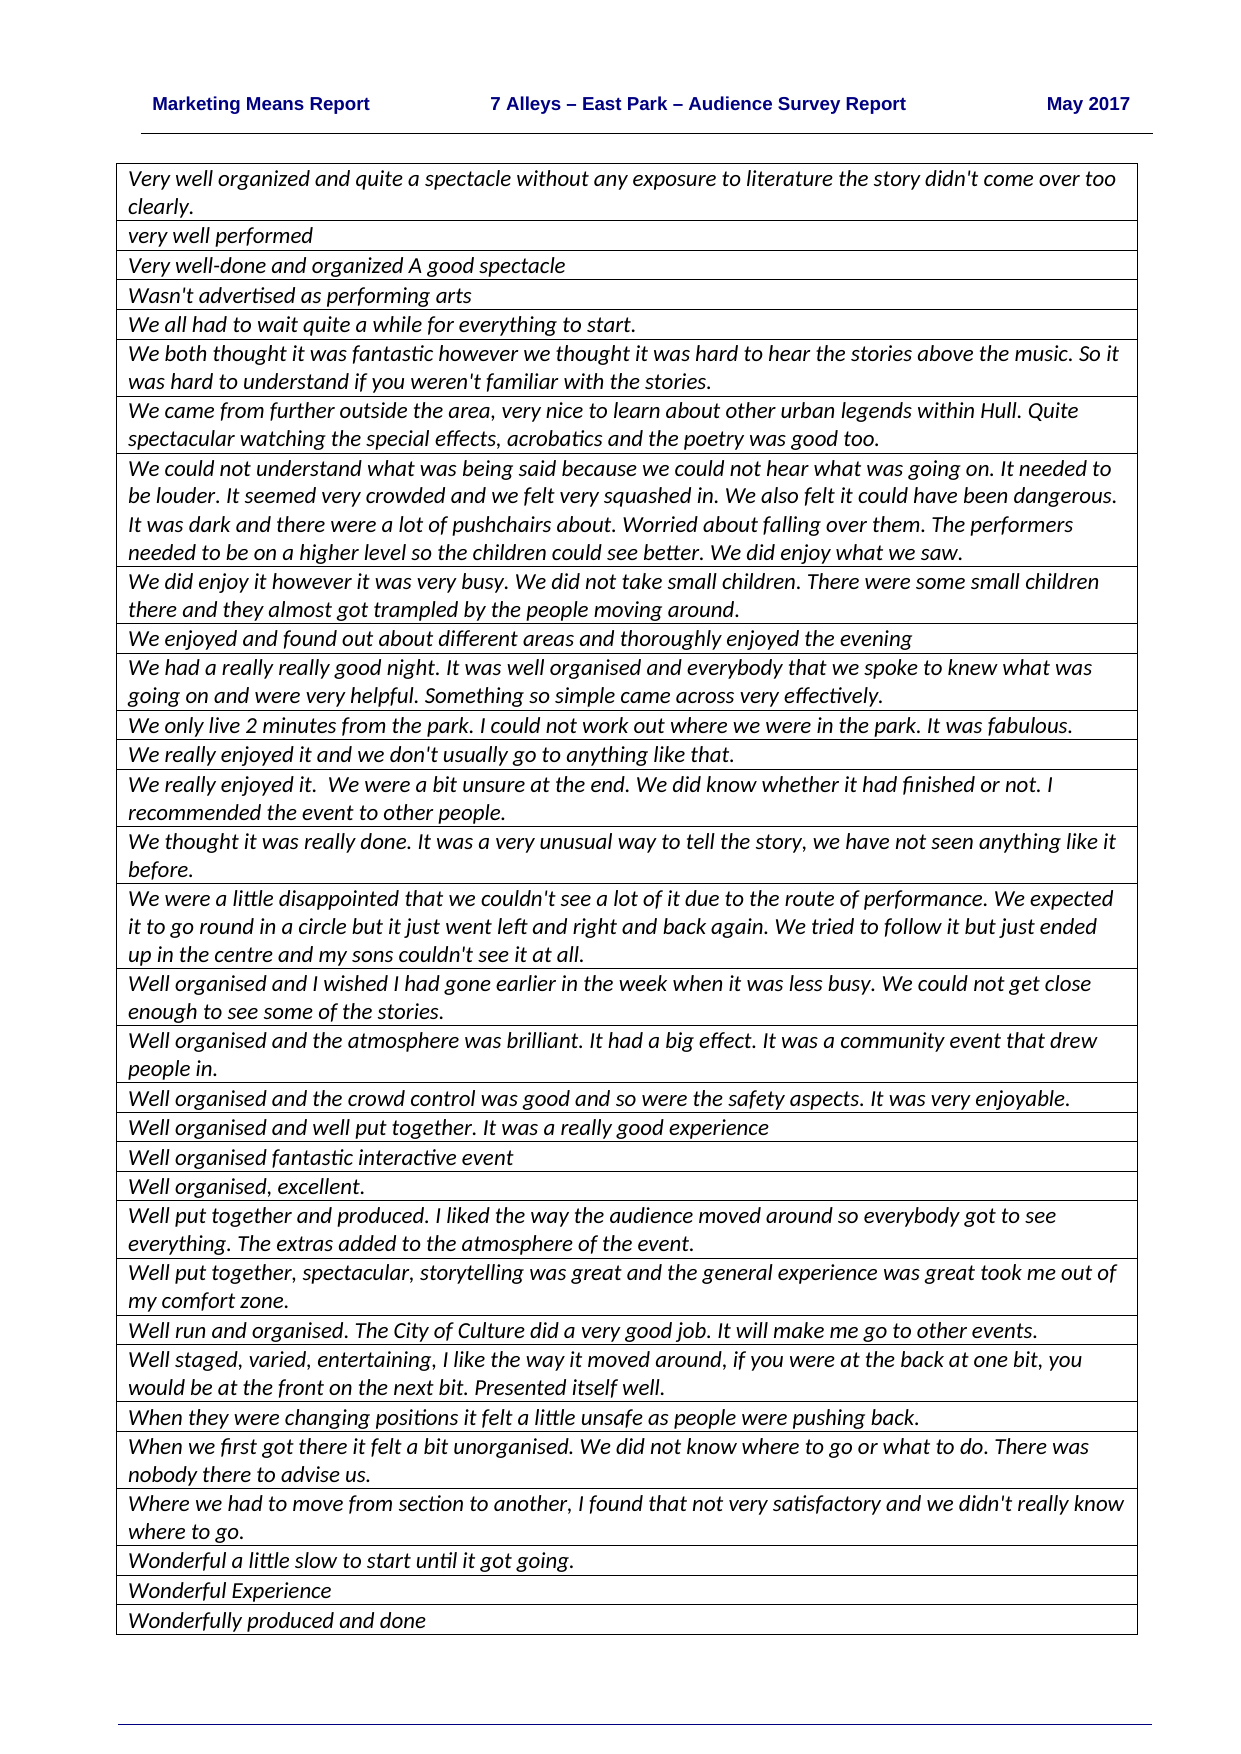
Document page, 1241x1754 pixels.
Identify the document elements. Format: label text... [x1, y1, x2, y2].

table_cell Wonderful a little slow to start until it got going. [117, 1546, 1137, 1574]
table_cell When we first got there it felt a bit unorganised. We did not know where to go or what to do. There was nobody there to advise us. [117, 1432, 1137, 1488]
table_cell Well organised and well put together. It was a really good experience [117, 1113, 1137, 1141]
table_cell When they were changing positions it felt a little unsafe as people were pushing back. [117, 1402, 1137, 1431]
table_cell Well organised and the crowd control was good and so were the safety aspects. It was very enjoyable. [117, 1083, 1137, 1112]
table_cell Well put together and produced. I liked the way the audience moved around so everybody got to see everything. The extras added to the atmosphere of the event. [117, 1201, 1137, 1257]
table_cell We really enjoyed it. We were a bit unsure at the end. We did know whether it had finished or not. I recommended the event to other people. [117, 770, 1137, 826]
table_cell Very well-done and organized A good spectacle [117, 251, 1137, 279]
table_cell We thought it was really done. It was a very unusual way to tell the story, we have not seen anything like it before. [117, 827, 1137, 883]
table_cell Well organised and the atmosphere was brilliant. It had a big effect. It was a community event that drew people in. [117, 1026, 1137, 1082]
table_cell Very well organized and quite a spectacle without any exposure to literature the story didn't come over too clearly. [117, 164, 1137, 220]
table_cell We had a really really good night. It was well organised and everybody that we spoke to knew what was going on and were very helpful. Something so simple came across very effectively. [117, 654, 1137, 709]
table_cell We all had to wait quite a while for everything to start. [117, 310, 1137, 338]
table_cell We did enjoy it however it was very busy. We did not take small children. There were some small children there and they almost got trampled by the people moving around. [117, 567, 1137, 623]
table_cell We were a little disappointed that we couldn't see a lot of it due to the route of performance. We expected it to go round in a circle but it just went left and right and back again. We tried to follow it but just ended up in the centre and my sons couldn't see it at all. [117, 884, 1137, 968]
table_cell We enjoyed and found out about different areas and thoroughly enjoyed the evening [117, 624, 1137, 652]
table_cell Well put together, spectacular, storytelling was great and the general experience was great took me out of my comfort zone. [117, 1259, 1137, 1314]
table_cell Well organised fantastic interactive event [117, 1142, 1137, 1171]
table_cell Wonderfully produced and done [117, 1605, 1137, 1634]
table_cell Well organised, excellent. [117, 1172, 1137, 1200]
table_cell Wasn't advertised as performing arts [117, 280, 1137, 309]
table_cell We could not understand what was being said because we could not hear what was going on. It needed to be louder. It seemed very crowded and we felt very squashed in. We also felt it could have been dangerous. It was dark and there were a lot of pushchairs about. Worried about falling over them. The performers needed to be on a higher level so the children could see better. We did enjoy what we saw. [117, 454, 1137, 566]
table_cell We came from further outside the area, very nice to learn about other urban legends within Hull. Quite spectacular watching the special effects, acrobatics and the poetry was good too. [117, 397, 1137, 453]
table_cell We only live 2 minutes from the park. I could not work out where we were in the park. It was fabulous. [117, 711, 1137, 739]
table_cell Well organised and I wished I had gone earlier in the week when it was less busy. We could not get close enough to see some of the stories. [117, 969, 1137, 1025]
table_cell very well performed [117, 221, 1137, 250]
table_cell Well staged, varied, entertaining, I like the way it moved around, if you were at the back at one bit, you would be at the front on the next bit. Presented itself well. [117, 1345, 1137, 1401]
table_cell Wonderful Experience [117, 1576, 1137, 1604]
table_cell Well run and organised. The City of Culture did a very good job. It will make me go to other events. [117, 1316, 1137, 1344]
table_cell We really enjoyed it and we don't usually go to anything like that. [117, 740, 1137, 769]
table_cell We both thought it was fantastic however we thought it was hard to hear the stories above the music. So it was hard to understand if you weren't familiar with the stories. [117, 340, 1137, 396]
table_cell Where we had to move from section to another, I found that not very satisfactory and we didn't really know where to go. [117, 1489, 1137, 1545]
